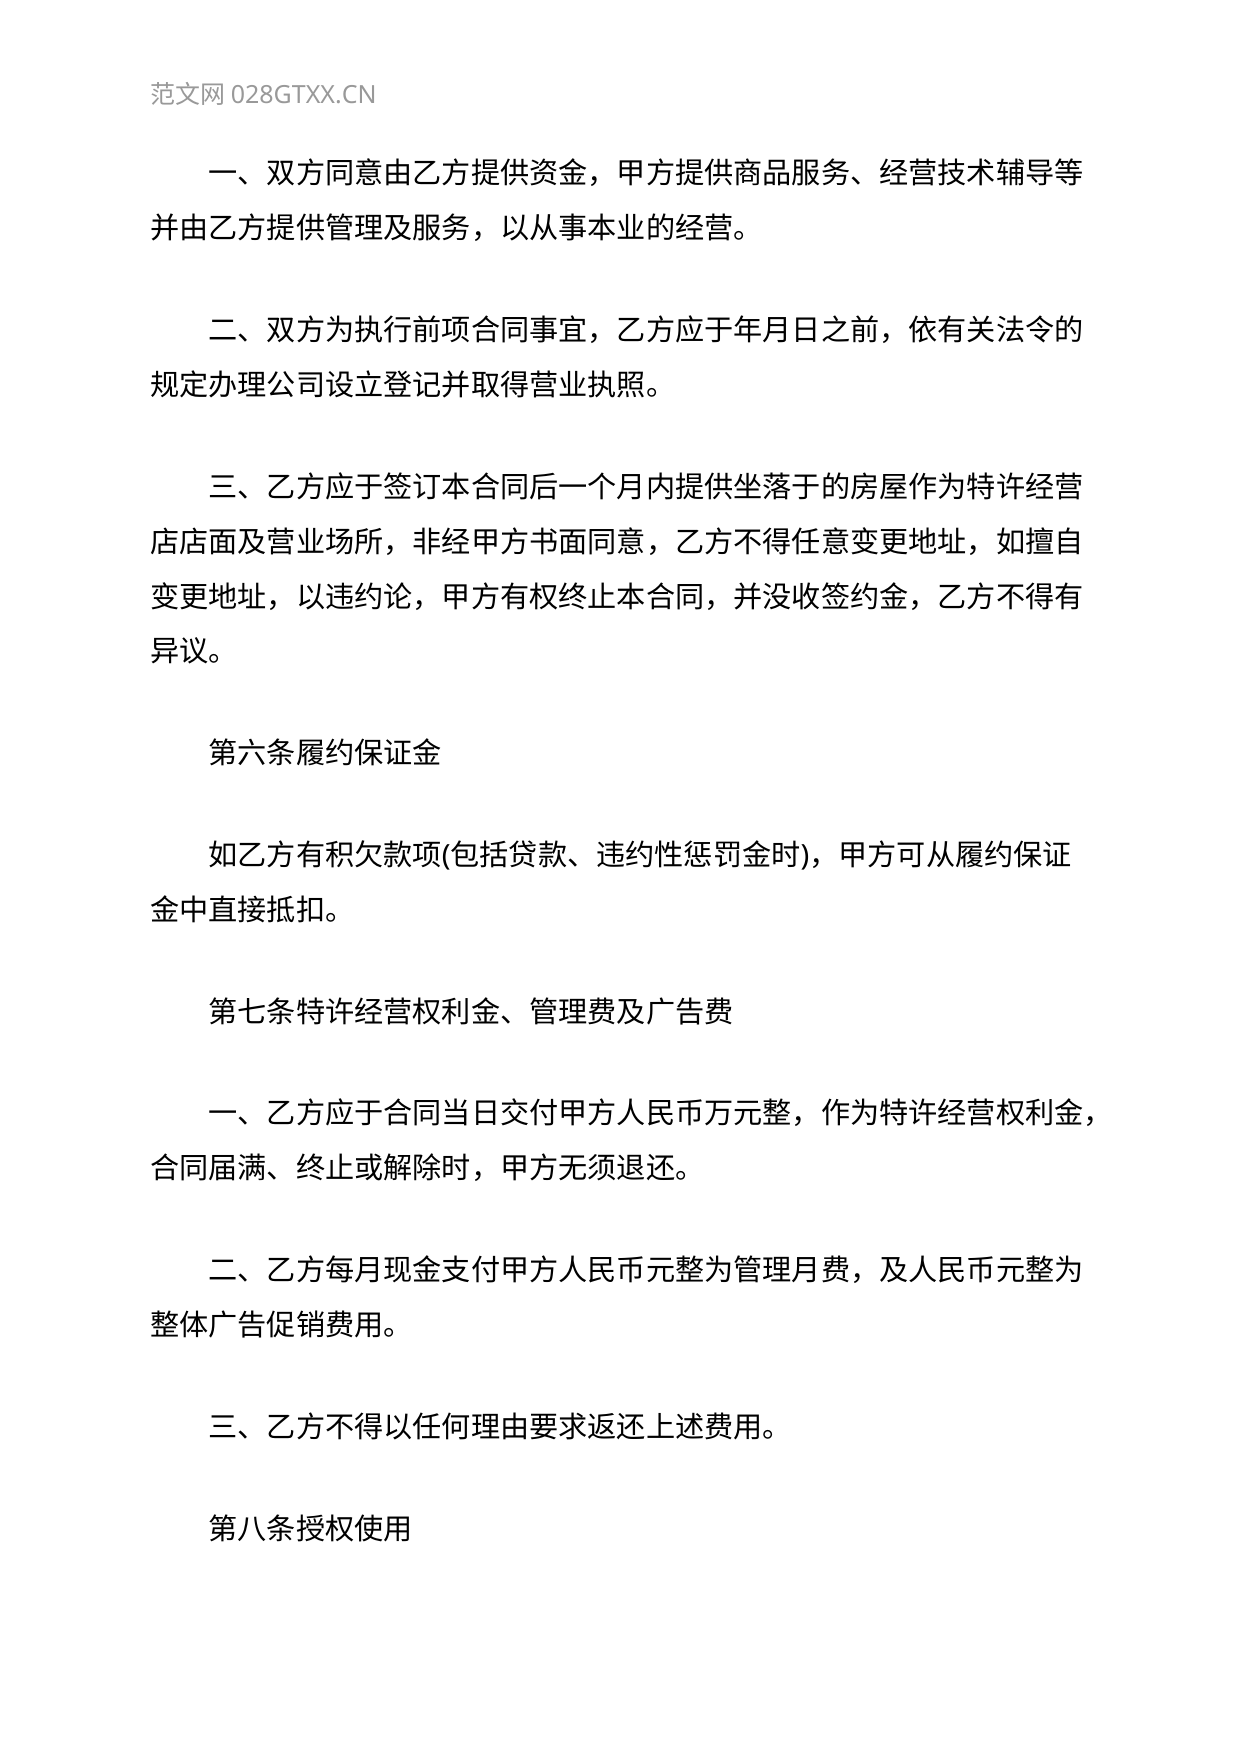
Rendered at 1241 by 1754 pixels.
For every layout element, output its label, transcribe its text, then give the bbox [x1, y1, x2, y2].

text 如乙方有积欠款项(包括贷款、违约性惩罚金时)，甲方可从履约保证金中直接抵扣。 [150, 832, 1090, 929]
text 一、双方同意由乙方提供资金，甲方提供商品服务、经营技术辅导等并由乙方提供管理及服务，以从事本业的经营。 [150, 150, 1090, 247]
text 三、乙方应于签订本合同后一个月内提供坐落于的房屋作为特许经营店店面及营业场所，非经甲方书面同意，乙方不得任意变更地址，如擅自变更地址，以违约论，甲方有权终止本合同，并没收签约金，乙方不得有异议。 [150, 463, 1090, 670]
text 第八条授权使用 [150, 1505, 1090, 1547]
text 二、双方为执行前项合同事宜，乙方应于年月日之前，依有关法令的规定办理公司设立登记并取得营业执照。 [150, 307, 1090, 404]
text 第六条履约保证金 [150, 730, 1090, 772]
text 一、乙方应于合同当日交付甲方人民币万元整，作为特许经营权利金，合同届满、终止或解除时，甲方无须退还。 [150, 1090, 1090, 1187]
text 第七条特许经营权利金、管理费及广告费 [150, 988, 1090, 1031]
text 二、乙方每月现金支付甲方人民币元整为管理月费，及人民币元整为整体广告促销费用。 [150, 1247, 1090, 1344]
text 三、乙方不得以任何理由要求返还上述费用。 [150, 1403, 1090, 1446]
